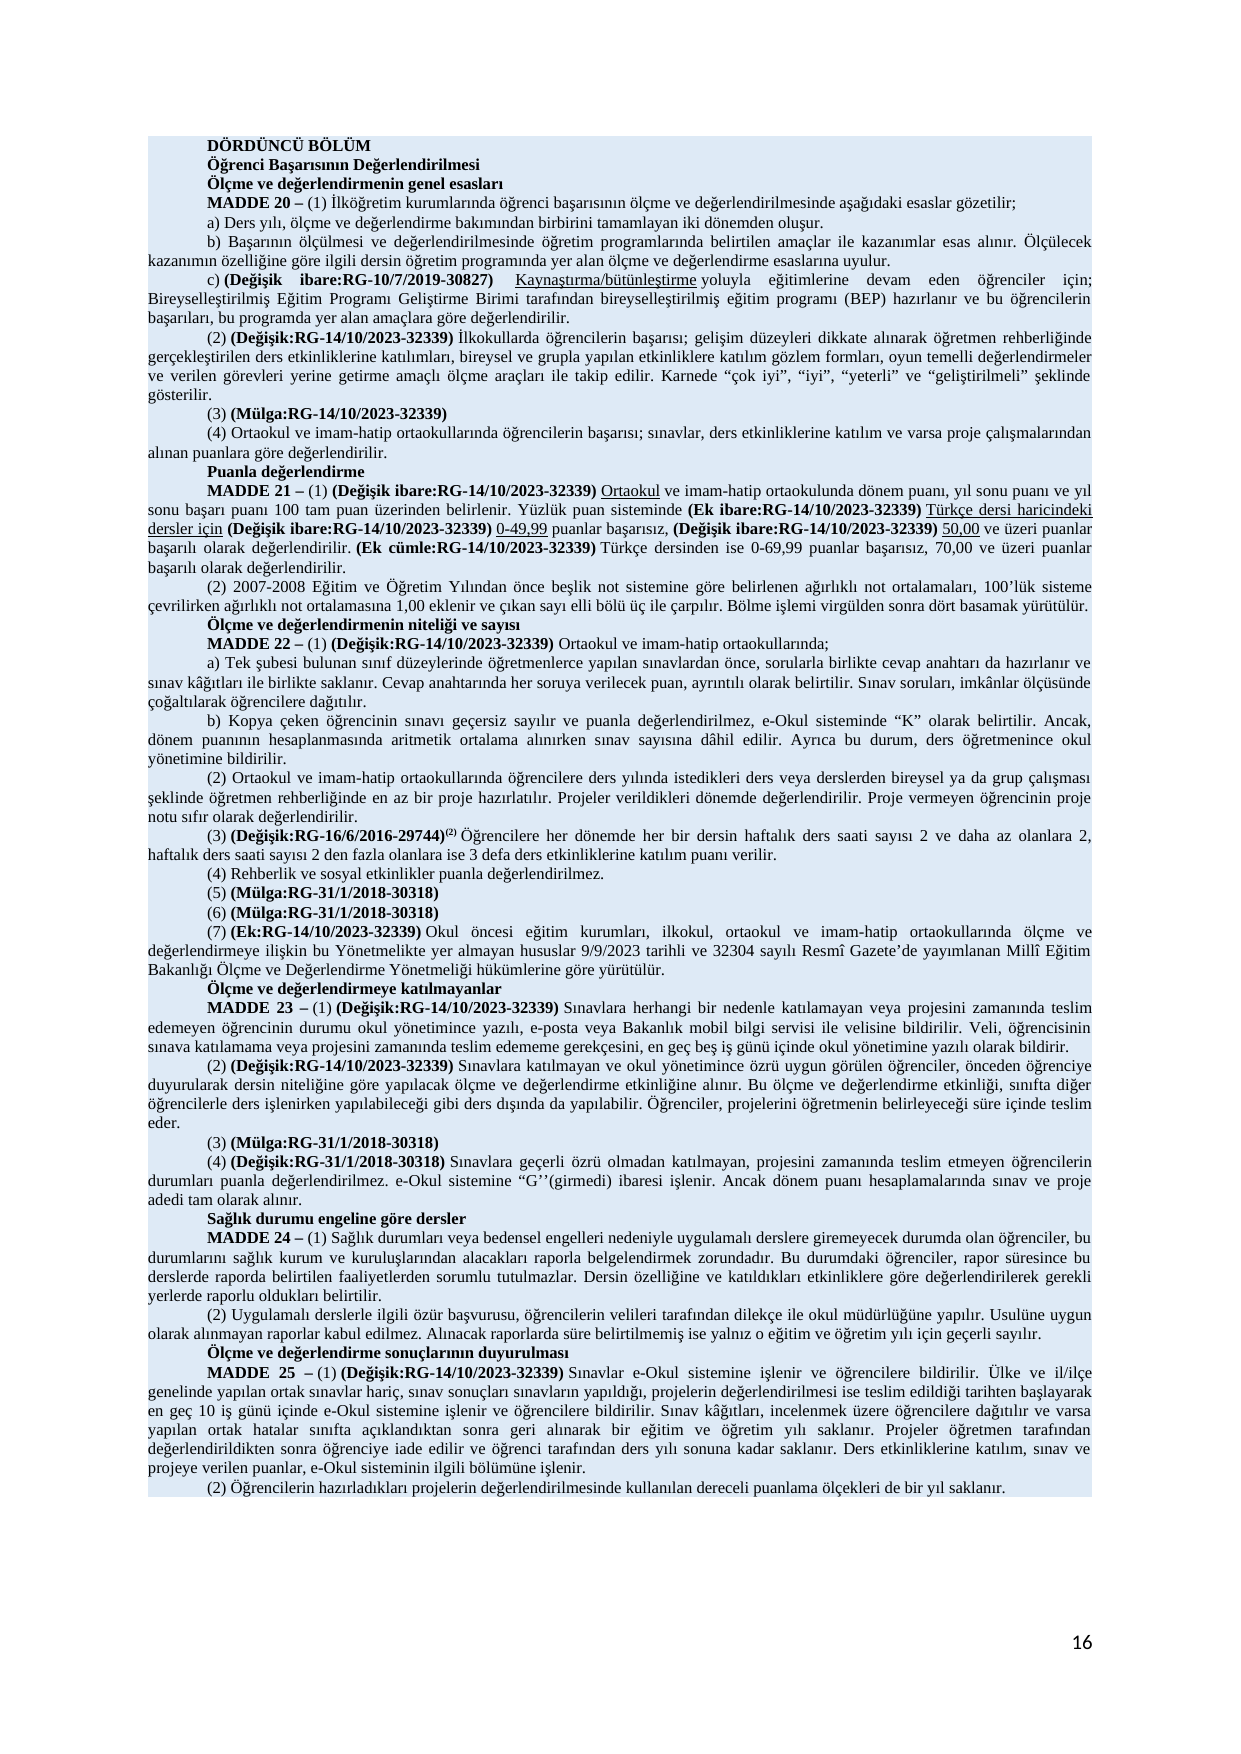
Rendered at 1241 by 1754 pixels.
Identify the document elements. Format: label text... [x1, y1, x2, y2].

text Öğrenci Başarısının Değerlendirilmesi [148, 155, 1092, 174]
text (6) (Mülga:RG-31/1/2018-30318) [148, 902, 1092, 922]
text (3) (Mülga:RG-14/10/2023-32339) [148, 404, 1092, 423]
text (4) (Değişik:RG-31/1/2018-30318) Sınavlara geçerli özrü olmadan katılmayan, projesini zamanında teslim etmeyen öğrencilerin durumları puanla değerlendirilmez. e-Okul sistemine “G’’(girmedi) ibaresi işlenir. Ancak dönem puanı hesaplamalarında sınav ve proje adedi tam olarak alınır. [148, 1152, 1092, 1209]
text b) Başarının ölçülmesi ve değerlendirilmesinde öğretim programlarında belirtilen amaçlar ile kazanımlar esas alınır. Ölçülecek kazanımın özelliğine göre ilgili dersin öğretim programında yer alan ölçme ve değerlendirme esaslarına uyulur. [148, 232, 1092, 270]
text MADDE 25 – (1) (Değişik:RG-14/10/2023-32339) Sınavlar e-Okul sistemine işlenir ve öğrencilere bildirilir. Ülke ve il/ilçe genelinde yapılan ortak sınavlar hariç, sınav sonuçları sınavların yapıldığı, projelerin değerlendirilmesi ise teslim edildiği tarihten başlayarak en geç 10 iş günü içinde e-Okul sistemine işlenir ve öğrencilere bildirilir. Sınav kâğıtları, incelenmek üzere öğrencilere dağıtılır ve varsa yapılan ortak hatalar sınıfta açıklandıktan sonra geri alınarak bir eğitim ve öğretim yılı saklanır. Projeler öğretmen tarafından değerlendirildikten sonra öğrenciye iade edilir ve öğrenci tarafından ders yılı sonuna kadar saklanır. Ders etkinliklerine katılım, sınav ve projeye verilen puanlar, e-Okul sisteminin ilgili bölümüne işlenir. [148, 1362, 1092, 1477]
text Ölçme ve değerlendirmeye katılmayanlar [148, 979, 1092, 998]
text Ölçme ve değerlendirmenin genel esasları [148, 174, 1092, 193]
text Ölçme ve değerlendirme sonuçlarının duyurulması [148, 1343, 1092, 1362]
text (3) (Değişik:RG-16/6/2016-29744)(2) Öğrencilere her dönemde her bir dersin haftalık ders saati sayısı 2 ve daha az olanlara 2, haftalık ders saati sayısı 2 den fazla olanlara ise 3 defa ders etkinliklerine katılım puanı verilir. [148, 826, 1092, 864]
text (2) (Değişik:RG-14/10/2023-32339) Sınavlara katılmayan ve okul yönetimince özrü uygun görülen öğrenciler, önceden öğrenciye duyurularak dersin niteliğine göre yapılacak ölçme ve değerlendirme etkinliğine alınır. Bu ölçme ve değerlendirme etkinliği, sınıfta diğer öğrencilerle ders işlenirken yapılabileceği gibi ders dışında da yapılabilir. Öğrenciler, projelerini öğretmenin belirleyeceği süre içinde teslim eder. [148, 1056, 1092, 1132]
text (2) Ortaokul ve imam-hatip ortaokullarında öğrencilere ders yılında istedikleri ders veya derslerden bireysel ya da grup çalışması şeklinde öğretmen rehberliğinde en az bir proje hazırlatılır. Projeler verildikleri dönemde değerlendirilir. Proje vermeyen öğrencinin proje notu sıfır olarak değerlendirilir. [148, 768, 1092, 826]
text MADDE 21 – (1) (Değişik ibare:RG-14/10/2023-32339) Ortaokul ve imam-hatip ortaokulunda dönem puanı, yıl sonu puanı ve yıl sonu başarı puanı 100 tam puan üzerinden belirlenir. Yüzlük puan sisteminde (Ek ibare:RG-14/10/2023-32339) Türkçe dersi haricindeki dersler için (Değişik ibare:RG-14/10/2023-32339) 0-49,99 puanlar başarısız, (Değişik ibare:RG-14/10/2023-32339) 50,00 ve üzeri puanlar başarılı olarak değerlendirilir. (Ek cümle:RG-14/10/2023-32339) Türkçe dersinden ise 0-69,99 puanlar başarısız, 70,00 ve üzeri puanlar başarılı olarak değerlendirilir. [148, 481, 1092, 577]
text (4) Ortaokul ve imam-hatip ortaokullarında öğrencilerin başarısı; sınavlar, ders etkinliklerine katılım ve varsa proje çalışmalarından alınan puanlara göre değerlendirilir. [148, 423, 1092, 462]
text (5) (Mülga:RG-31/1/2018-30318) [148, 883, 1092, 902]
text DÖRDÜNCÜ BÖLÜM [148, 136, 1092, 155]
text (2) (Değişik:RG-14/10/2023-32339) İlkokullarda öğrencilerin başarısı; gelişim düzeyleri dikkate alınarak öğretmen rehberliğinde gerçekleştirilen ders etkinliklerine katılımları, bireysel ve grupla yapılan etkinliklere katılım gözlem formları, oyun temelli değerlendirmeler ve verilen görevleri yerine getirme amaçlı ölçme araçları ile takip edilir. Karnede “çok iyi”, “iyi”, “yeterli” ve “geliştirilmeli” şeklinde gösterilir. [148, 327, 1092, 404]
text Sağlık durumu engeline göre dersler [148, 1209, 1092, 1228]
text Puanla değerlendirme [148, 462, 1092, 481]
text (2) 2007-2008 Eğitim ve Öğretim Yılından önce beşlik not sistemine göre belirlenen ağırlıklı not ortalamaları, 100’lük sisteme çevrilirken ağırlıklı not ortalamasına 1,00 eklenir ve çıkan sayı elli bölü üç ile çarpılır. Bölme işlemi virgülden sonra dört basamak yürütülür. [148, 577, 1092, 615]
text a) Ders yılı, ölçme ve değerlendirme bakımından birbirini tamamlayan iki dönemden oluşur. [148, 212, 1092, 232]
text (4) Rehberlik ve sosyal etkinlikler puanla değerlendirilmez. [148, 864, 1092, 883]
text (7) (Ek:RG-14/10/2023-32339) Okul öncesi eğitim kurumları, ilkokul, ortaokul ve imam-hatip ortaokullarında ölçme ve değerlendirmeye ilişkin bu Yönetmelikte yer almayan hususlar 9/9/2023 tarihli ve 32304 sayılı Resmî Gazete’de yayımlanan Millî Eğitim Bakanlığı Ölçme ve Değerlendirme Yönetmeliği hükümlerine göre yürütülür. [148, 922, 1092, 979]
text MADDE 22 – (1) (Değişik:RG-14/10/2023-32339) Ortaokul ve imam-hatip ortaokullarında; [148, 634, 1092, 653]
text (2) Uygulamalı derslerle ilgili özür başvurusu, öğrencilerin velileri tarafından dilekçe ile okul müdürlüğüne yapılır. Usulüne uygun olarak alınmayan raporlar kabul edilmez. Alınacak raporlarda süre belirtilmemiş ise yalnız o eğitim ve öğretim yılı için geçerli sayılır. [148, 1305, 1092, 1343]
text c) (Değişik ibare:RG-10/7/2019-30827) Kaynaştırma/bütünleştirme yoluyla eğitimlerine devam eden öğrenciler için; Bireyselleştirilmiş Eğitim Programı Geliştirme Birimi tarafından bireyselleştirilmiş eğitim programı (BEP) hazırlanır ve bu öğrencilerin başarıları, bu programda yer alan amaçlara göre değerlendirilir. [148, 270, 1092, 327]
text (3) (Mülga:RG-31/1/2018-30318) [148, 1132, 1092, 1152]
text b) Kopya çeken öğrencinin sınavı geçersiz sayılır ve puanla değerlendirilmez, e-Okul sisteminde “K” olarak belirtilir. Ancak, dönem puanının hesaplanmasında aritmetik ortalama alınırken sınav sayısına dâhil edilir. Ayrıca bu durum, ders öğretmenince okul yönetimine bildirilir. [148, 711, 1092, 768]
text a) Tek şubesi bulunan sınıf düzeylerinde öğretmenlerce yapılan sınavlardan önce, sorularla birlikte cevap anahtarı da hazırlanır ve sınav kâğıtları ile birlikte saklanır. Cevap anahtarında her soruya verilecek puan, ayrıntılı olarak belirtilir. Sınav soruları, imkânlar ölçüsünde çoğaltılarak öğrencilere dağıtılır. [148, 653, 1092, 711]
text Ölçme ve değerlendirmenin niteliği ve sayısı [148, 615, 1092, 634]
text MADDE 20 – (1) İlköğretim kurumlarında öğrenci başarısının ölçme ve değerlendirilmesinde aşağıdaki esaslar gözetilir; [148, 193, 1092, 212]
text MADDE 24 – (1) Sağlık durumları veya bedensel engelleri nedeniyle uygulamalı derslere giremeyecek durumda olan öğrenciler, bu durumlarını sağlık kurum ve kuruluşlarından alacakları raporla belgelendirmek zorundadır. Bu durumdaki öğrenciler, rapor süresince bu derslerde raporda belirtilen faaliyetlerden sorumlu tutulmazlar. Dersin özelliğine ve katıldıkları etkinliklere göre değerlendirilerek gerekli yerlerde raporlu oldukları belirtilir. [148, 1228, 1092, 1305]
text MADDE 23 – (1) (Değişik:RG-14/10/2023-32339) Sınavlara herhangi bir nedenle katılamayan veya projesini zamanında teslim edemeyen öğrencinin durumu okul yönetimince yazılı, e-posta veya Bakanlık mobil bilgi servisi ile velisine bildirilir. Veli, öğrencisinin sınava katılamama veya projesini zamanında teslim edememe gerekçesini, en geç beş iş günü içinde okul yönetimine yazılı olarak bildirir. [148, 998, 1092, 1056]
text (2) Öğrencilerin hazırladıkları projelerin değerlendirilmesinde kullanılan dereceli puanlama ölçekleri de bir yıl saklanır. [148, 1477, 1092, 1497]
